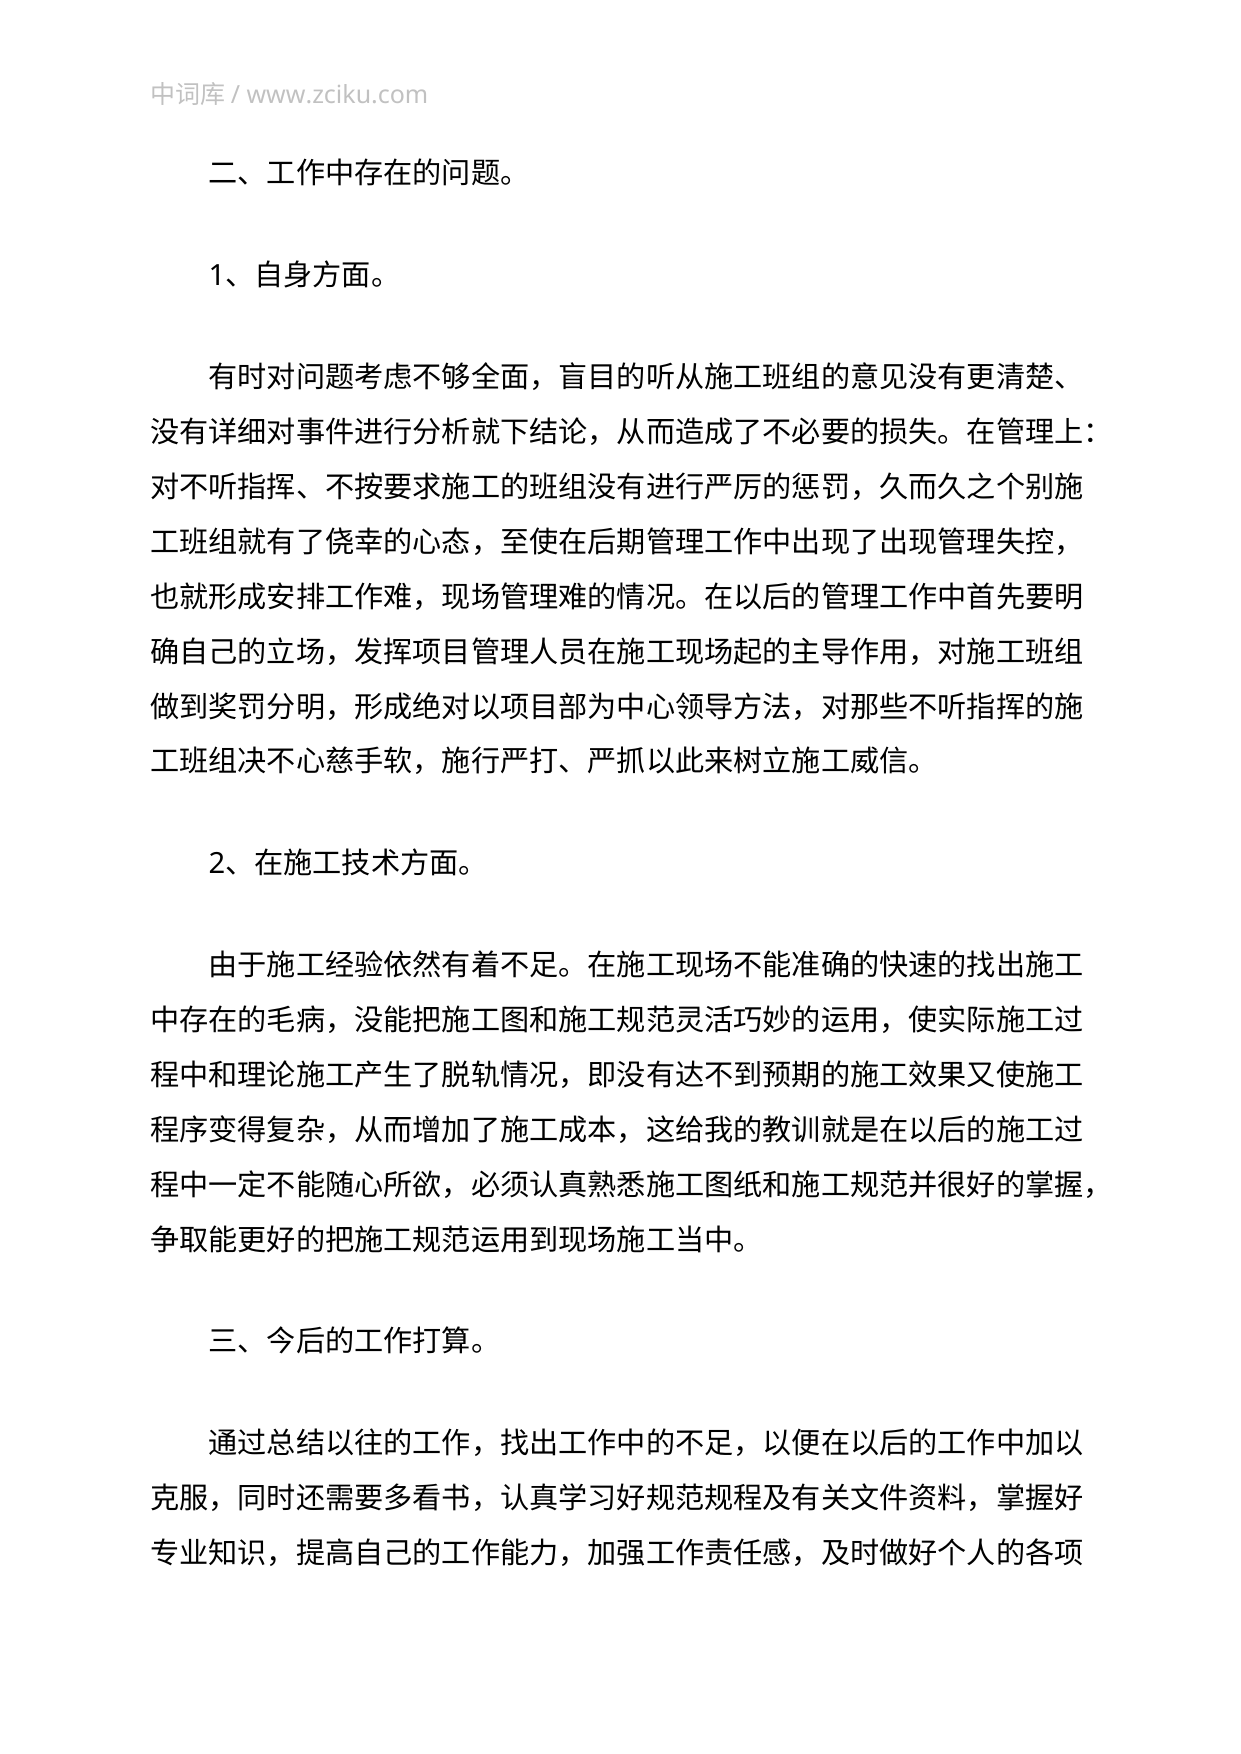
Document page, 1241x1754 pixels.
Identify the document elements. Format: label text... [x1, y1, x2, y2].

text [150, 1420, 1090, 1572]
text 1、自身方面。 [150, 252, 1090, 294]
text 有时对问题考虑不够全面，盲目的听从施工班组的意见没有更清楚、没有详细对事件进行分析就下结论，从而造成了不必要的损失。在管理上：对不听指挥、不按要求施工的班组没有进行严厉的惩罚，久而久之个别施工班组就有了侥幸的心态，至使在后期管理工作中出现了出现管理失控，也就形成安排工作难，现场管理难的情况。在以后的管理工作中首先要明确自己的立场，发挥项目管理人员在施工现场起的主导作用，对施工班组做到奖罚分明，形成绝对以项目部为中心领导方法，对那些不听指挥的施工班组决不心慈手软，施行严打、严抓以此来树立施工威信。 [150, 354, 1090, 780]
text 由于施工经验依然有着不足。在施工现场不能准确的快速的找出施工中存在的毛病，没能把施工图和施工规范灵活巧妙的运用，使实际施工过程中和理论施工产生了脱轨情况，即没有达不到预期的施工效果又使施工程序变得复杂，从而增加了施工成本，这给我的教训就是在以后的施工过程中一定不能随心所欲，必须认真熟悉施工图纸和施工规范并很好的掌握，争取能更好的把施工规范运用到现场施工当中。 [150, 942, 1090, 1258]
text 2、在施工技术方面。 [150, 840, 1090, 882]
text 二、工作中存在的问题。 [150, 150, 1090, 192]
text 三、今后的工作打算。 [150, 1318, 1090, 1360]
